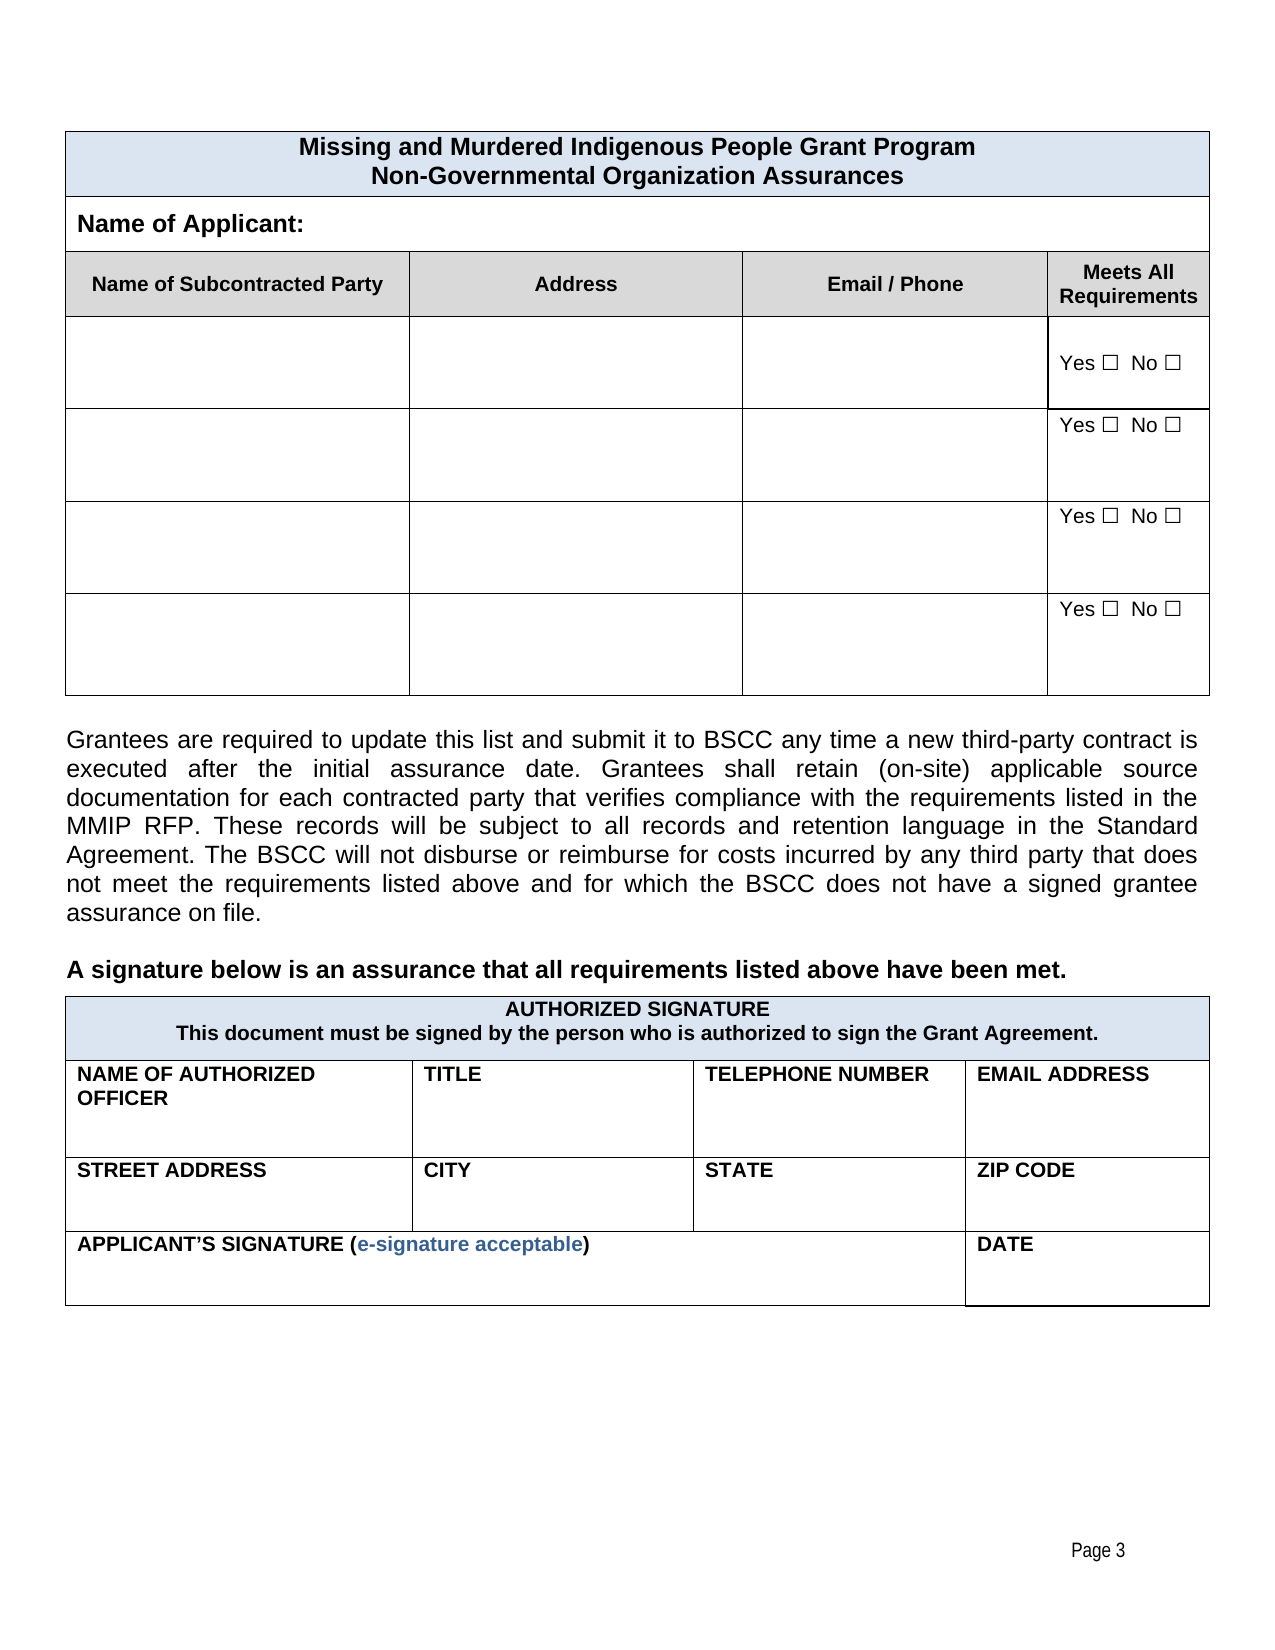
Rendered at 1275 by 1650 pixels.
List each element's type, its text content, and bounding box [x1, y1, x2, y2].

table_cell [66, 317, 409, 408]
table_cell TITLE [413, 1061, 693, 1157]
table_cell NAME OF AUTHORIZED OFFICER [66, 1061, 412, 1157]
table_cell TELEPHONE NUMBER [694, 1061, 965, 1157]
table_cell [66, 409, 409, 501]
table_cell Meets All Requirements [1048, 252, 1209, 316]
table_cell DATE [966, 1232, 1209, 1305]
table_cell Yes No [1048, 502, 1209, 593]
text Grantees are required to update this list and submit it to BSCC any time a new third-party contract is executed after the initial assurance date. Grantees shall retain (on-site) applicable source documentation for each contracted party that verifies compliance with the requirements listed in the MMIP RFP. These records will be subject to all records and retention language in the Standard Agreement. The BSCC will not disburse or reimburse for costs incurred by any third party that does not meet the requirements listed above and for which the BSCC does not have a signed grantee assurance on file. [66, 725, 1200, 926]
table_cell ZIP CODE [966, 1158, 1209, 1231]
table_cell [743, 502, 1047, 593]
table_cell CITY [413, 1158, 693, 1231]
table_cell [743, 317, 1047, 408]
table_cell Yes No [1048, 410, 1209, 501]
table_cell [743, 409, 1047, 501]
table_cell [410, 409, 742, 501]
table_cell STREET ADDRESS [66, 1158, 412, 1231]
table_cell [410, 594, 742, 695]
table_cell Yes No [1049, 317, 1209, 408]
table_header Missing and Murdered Indigenous People Grant Program Non-Governmental Organization Assurances [66, 132, 1209, 196]
table_cell Name of Subcontracted Party [66, 252, 409, 316]
table_cell [410, 317, 742, 408]
table_cell Address [410, 252, 742, 316]
table_cell STATE [694, 1158, 965, 1231]
table_cell EMAIL ADDRESS [966, 1061, 1209, 1157]
table_cell Name of Applicant: [66, 197, 1209, 251]
table_cell APPLICANT’S SIGNATURE (e-signature acceptable) [66, 1232, 965, 1305]
table_cell Email / Phone [743, 252, 1047, 316]
text A signature below is an assurance that all requirements listed above have been met. [66, 955, 1125, 984]
table_cell [410, 502, 742, 593]
table_cell [66, 594, 409, 695]
table_cell [743, 594, 1047, 695]
table_cell [66, 502, 409, 593]
table_cell Yes No [1048, 594, 1209, 695]
table_header AUTHORIZED SIGNATURE This document must be signed by the person who is authorized to sign the Grant Agreement. [66, 997, 1209, 1060]
